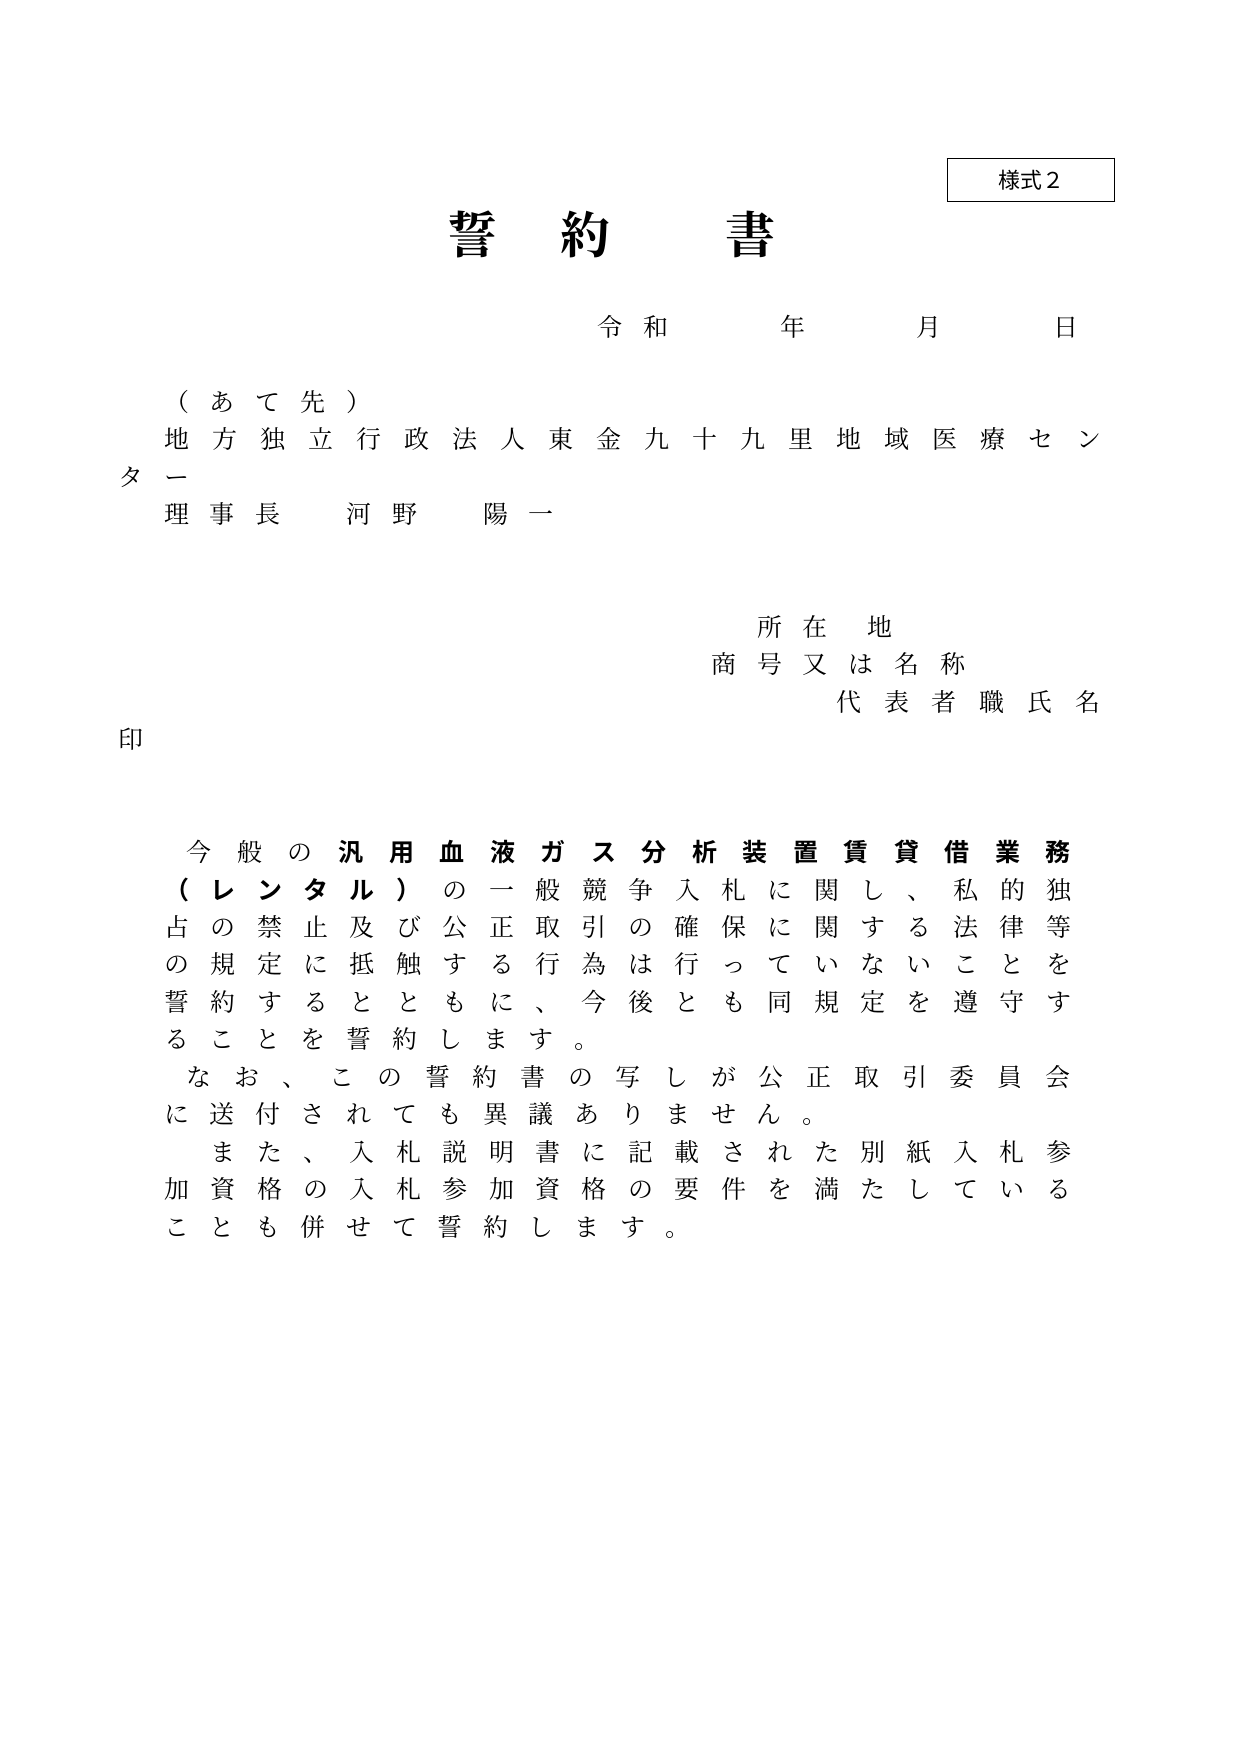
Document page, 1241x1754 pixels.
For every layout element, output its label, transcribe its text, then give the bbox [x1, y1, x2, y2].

text なお、この誓約書の写しが公正取引委員会に送付されても異議ありません。 [148, 1057, 1093, 1132]
text 商号又は名称 [118, 644, 1122, 682]
text 所在地 [118, 607, 1122, 644]
text また、入札説明書に記載された別紙入札参加資格の入札参加資格の要件を満たしていることも併せて誓約します。 [148, 1132, 1093, 1244]
text 誓約書 [118, 194, 1122, 269]
text 理事長 河野 陽一 [118, 494, 1122, 532]
text 今般の汎用血液ガス分析装置賃貸借業務（レンタル）の一般競争入札に関し、私的独占の禁止及び公正取引の確保に関する法律等の規定に抵触する行為は行っていないことを誓約するとともに、今後とも同規定を遵守することを誓約します。 [148, 832, 1093, 1057]
text 令和 年 月 日 [118, 307, 1099, 344]
text （あて先） [118, 382, 1122, 419]
text 地方独立行政法人東金九十九里地域医療センター [118, 419, 1122, 494]
text 代表者職氏名 印 [118, 682, 1122, 757]
